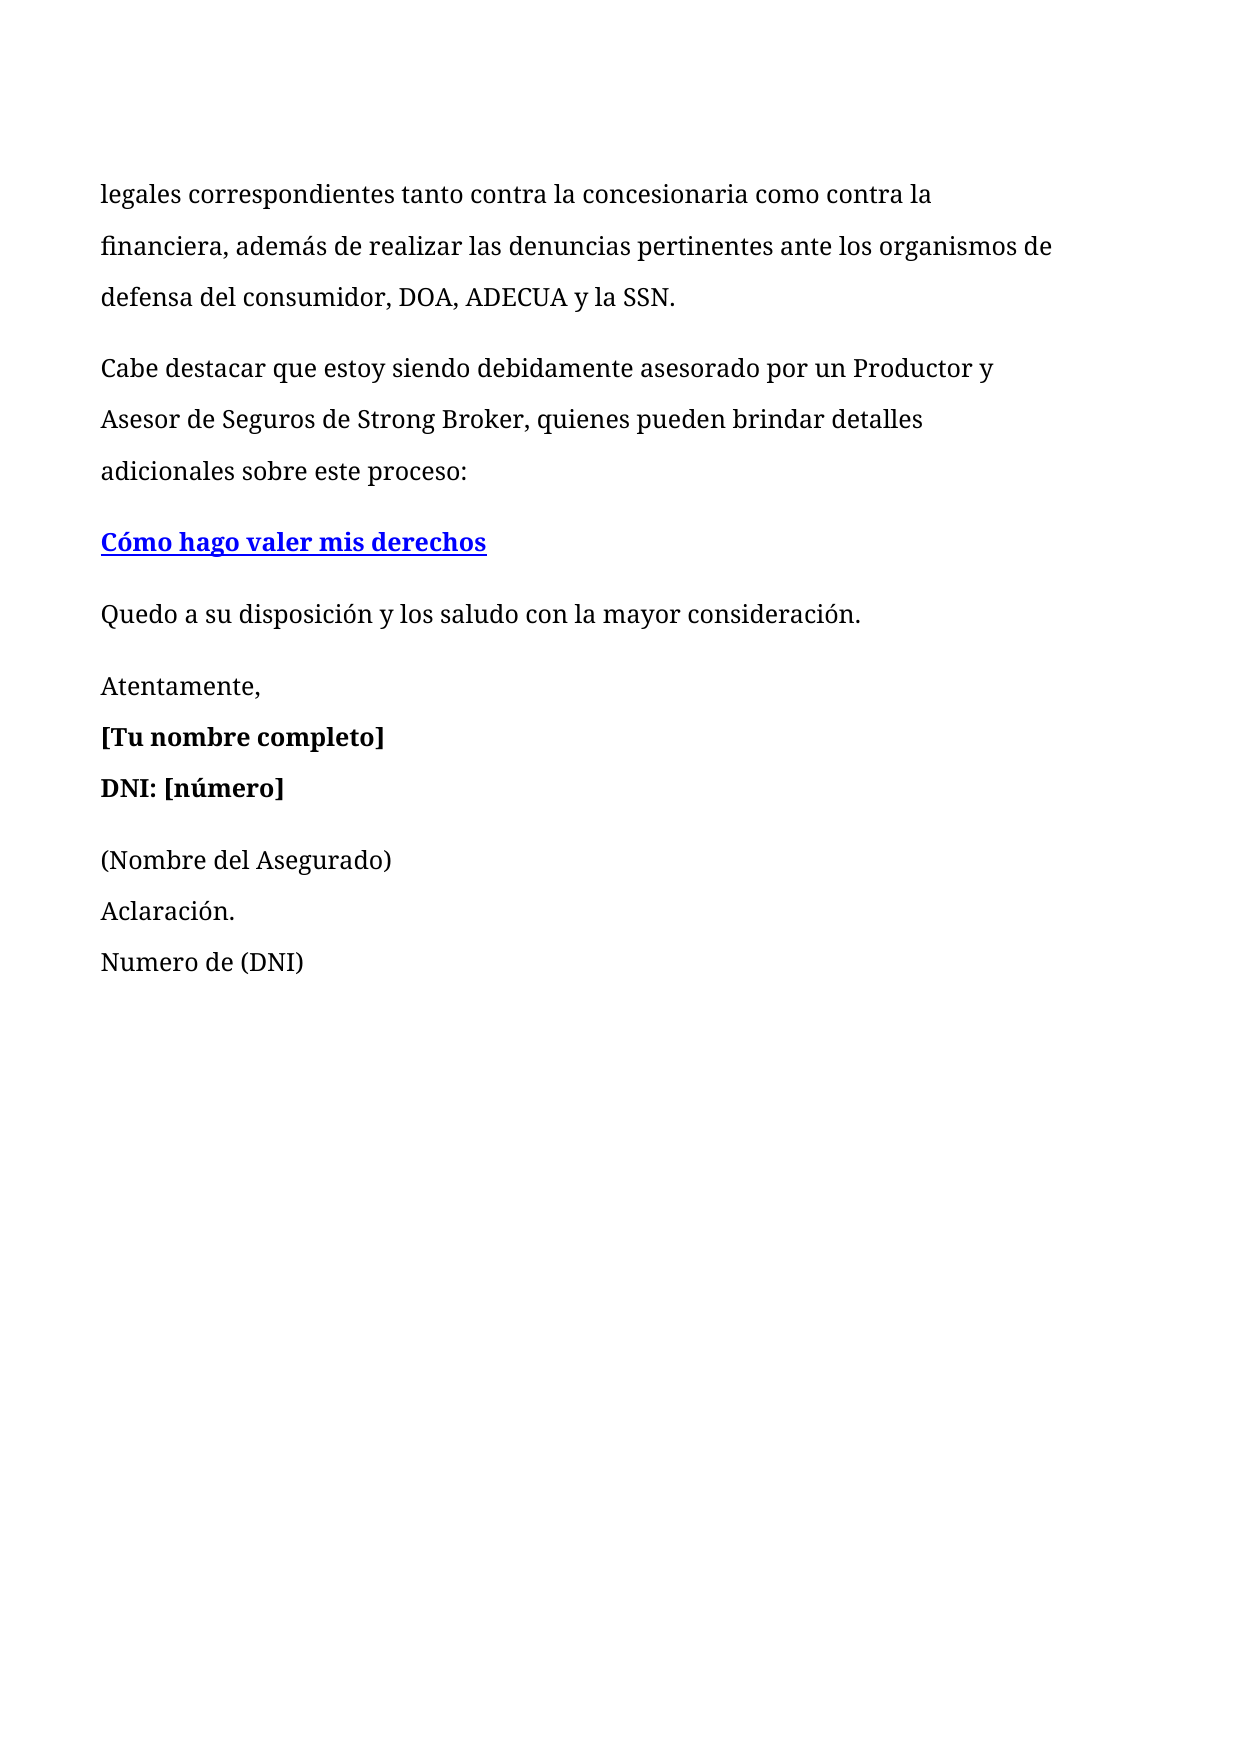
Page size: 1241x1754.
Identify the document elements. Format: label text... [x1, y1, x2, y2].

text Cabe destacar que estoy siendo debidamente asesorado por un Productor y Asesor de Seguros de Strong Broker, quienes pueden brindar detalles adicionales sobre este proceso: [100, 351, 1063, 487]
text Atentamente, [Tu nombre completo] DNI: [número] [100, 669, 1063, 805]
text Cómo hago valer mis derechos [100, 525, 1063, 559]
text Quedo a su disposición y los saludo con la mayor consideración. [100, 597, 1063, 631]
text (Nombre del Asegurado) Aclaración. Numero de (DNI) [100, 843, 1063, 1021]
